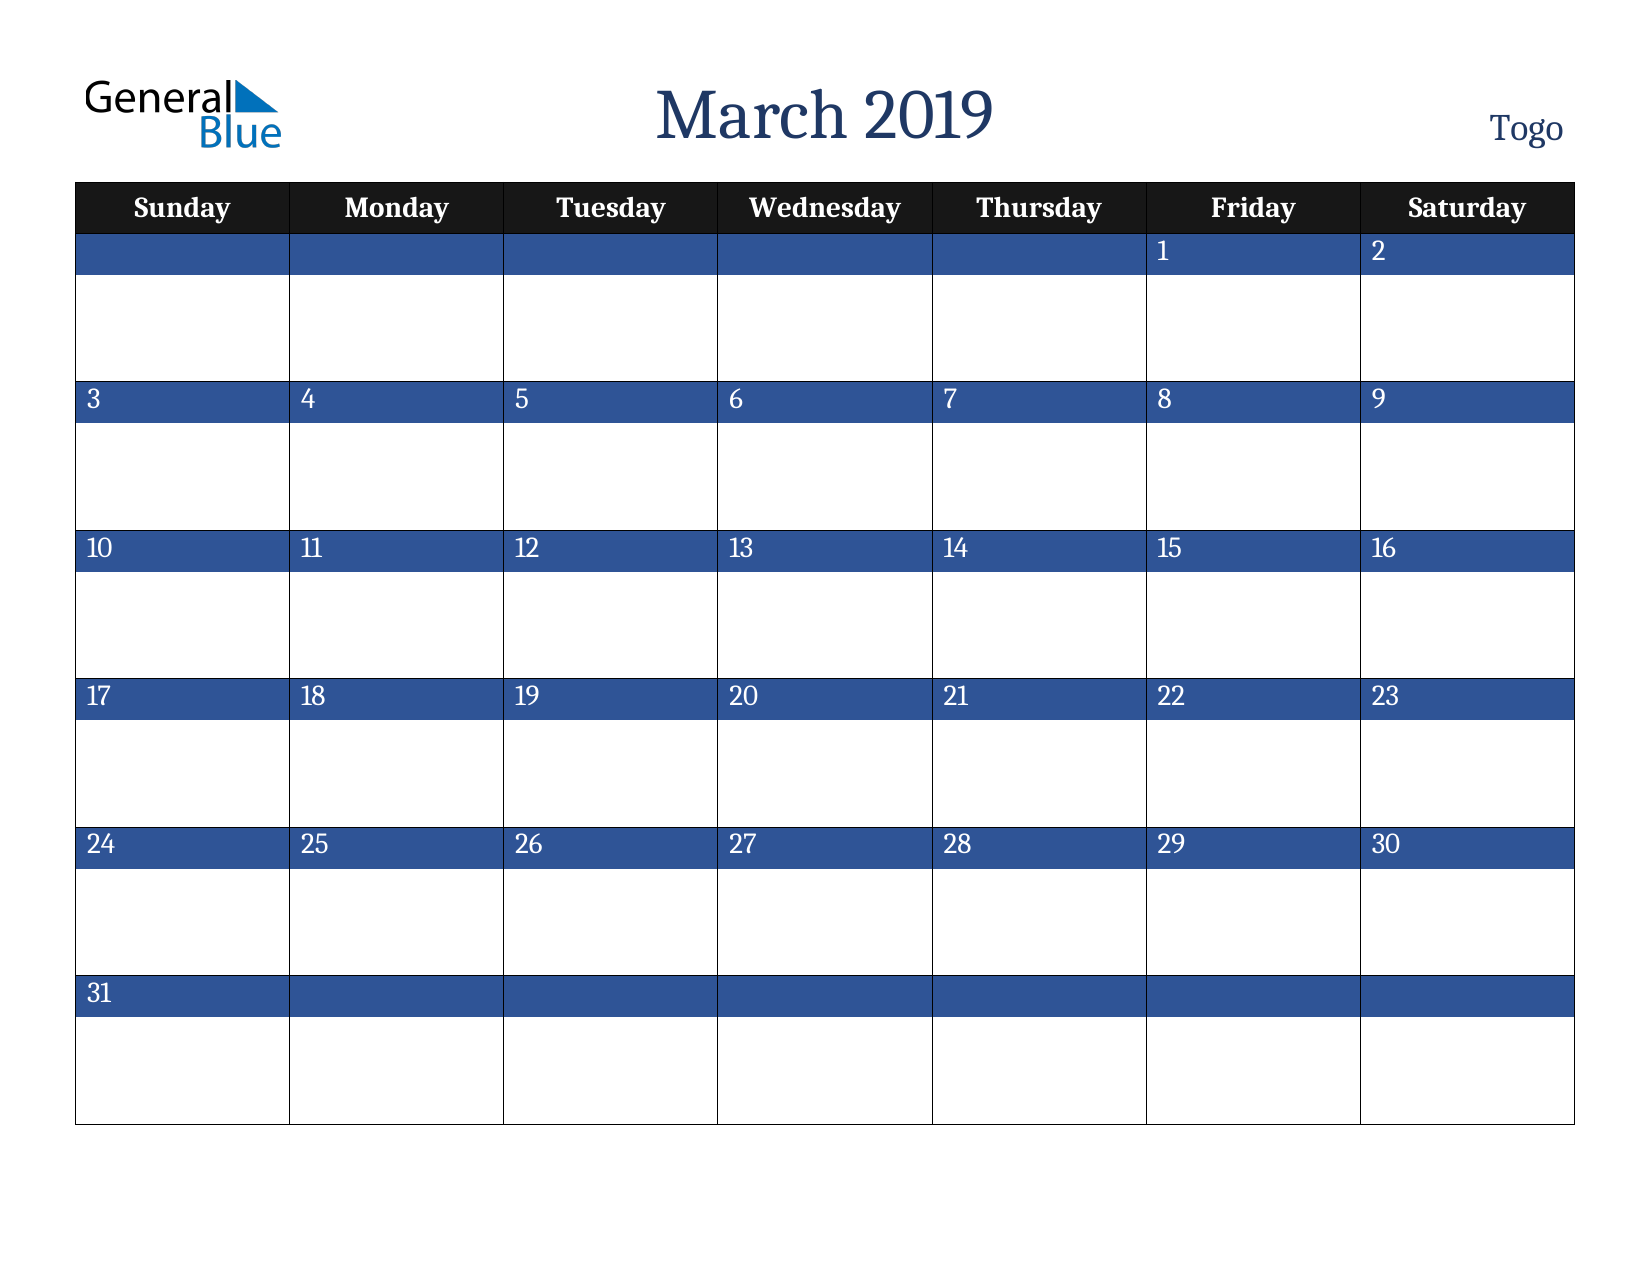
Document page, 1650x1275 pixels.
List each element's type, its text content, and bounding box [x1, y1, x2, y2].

table_cell 26 [504, 828, 717, 869]
table_cell [1147, 572, 1360, 678]
table_cell 5 [504, 382, 717, 423]
table_cell Friday [1147, 183, 1360, 233]
table_cell [933, 1017, 1146, 1123]
table_cell 15 [1147, 531, 1360, 572]
table_cell [76, 275, 289, 381]
table_cell [76, 869, 289, 975]
table_cell Saturday [1361, 183, 1574, 233]
table_cell [718, 720, 932, 827]
table_cell [76, 720, 289, 827]
table_cell 16 [1361, 531, 1574, 572]
table_cell [290, 423, 503, 530]
table_cell 24 [76, 828, 289, 869]
table_cell [718, 572, 932, 678]
table_cell [1147, 720, 1360, 827]
table_cell [718, 976, 932, 1017]
table_cell [718, 869, 932, 975]
table_cell 29 [1147, 828, 1360, 869]
picture [86, 80, 281, 148]
table_cell [718, 1017, 932, 1123]
table_cell 13 [718, 531, 932, 572]
table_cell [290, 1017, 503, 1123]
table_cell 17 [76, 679, 289, 720]
table_cell 14 [933, 531, 1146, 572]
table_cell 31 [76, 976, 289, 1017]
table_cell Wednesday [718, 183, 932, 233]
table_cell 19 [504, 679, 717, 720]
table_cell 11 [290, 531, 503, 572]
table_header [76, 75, 503, 182]
table_cell [933, 234, 1146, 275]
table_cell 30 [1361, 828, 1574, 869]
table_cell [1361, 572, 1574, 678]
table_cell [1361, 869, 1574, 975]
table_cell [76, 1017, 289, 1123]
table_cell 7 [933, 382, 1146, 423]
table_cell 23 [1361, 679, 1574, 720]
table_cell [290, 572, 503, 678]
table_cell Monday [290, 183, 503, 233]
table_cell 27 [718, 828, 932, 869]
table_cell [933, 423, 1146, 530]
table_cell [290, 720, 503, 827]
table_cell [1361, 976, 1574, 1017]
table_cell 3 [76, 382, 289, 423]
table_cell [504, 869, 717, 975]
table_cell [290, 976, 503, 1017]
table_cell [1147, 423, 1360, 530]
table_cell [718, 275, 932, 381]
table_cell [1147, 1017, 1360, 1123]
table_cell 9 [1361, 382, 1574, 423]
table_cell [504, 976, 717, 1017]
table_cell 6 [718, 382, 932, 423]
table_cell [290, 234, 503, 275]
table_cell [933, 572, 1146, 678]
table_cell 28 [933, 828, 1146, 869]
table_cell [933, 976, 1146, 1017]
table_cell [1361, 720, 1574, 827]
table_cell 4 [290, 382, 503, 423]
table_cell [718, 234, 932, 275]
table_cell [1147, 275, 1360, 381]
table_cell 1 [1147, 234, 1360, 275]
table_cell Sunday [76, 183, 289, 233]
table_cell [76, 572, 289, 678]
table_cell [76, 423, 289, 530]
table_cell [1147, 869, 1360, 975]
table_cell [933, 275, 1146, 381]
table_cell [504, 572, 717, 678]
table_cell [1361, 1017, 1574, 1123]
table_header Togo [1146, 75, 1574, 182]
table_cell Thursday [933, 183, 1146, 233]
table_cell 25 [290, 828, 503, 869]
table_cell [76, 234, 289, 275]
table_cell [290, 275, 503, 381]
table_cell [290, 869, 503, 975]
table_cell [504, 234, 717, 275]
table_cell 8 [1147, 382, 1360, 423]
table_cell [504, 1017, 717, 1123]
table_cell 22 [1147, 679, 1360, 720]
table_cell [933, 720, 1146, 827]
table_cell [504, 423, 717, 530]
table_cell 12 [504, 531, 717, 572]
table_cell [1147, 976, 1360, 1017]
table_cell 18 [290, 679, 503, 720]
table_cell [1361, 423, 1574, 530]
table_cell 10 [76, 531, 289, 572]
table_cell Tuesday [504, 183, 717, 233]
table_cell [504, 720, 717, 827]
table_cell 21 [933, 679, 1146, 720]
table_cell [504, 275, 717, 381]
table_cell [933, 869, 1146, 975]
table_cell 20 [718, 679, 932, 720]
table_cell 2 [1361, 234, 1574, 275]
table_cell [718, 423, 932, 530]
table_header March 2019 [504, 75, 1146, 182]
table_cell [1361, 275, 1574, 381]
